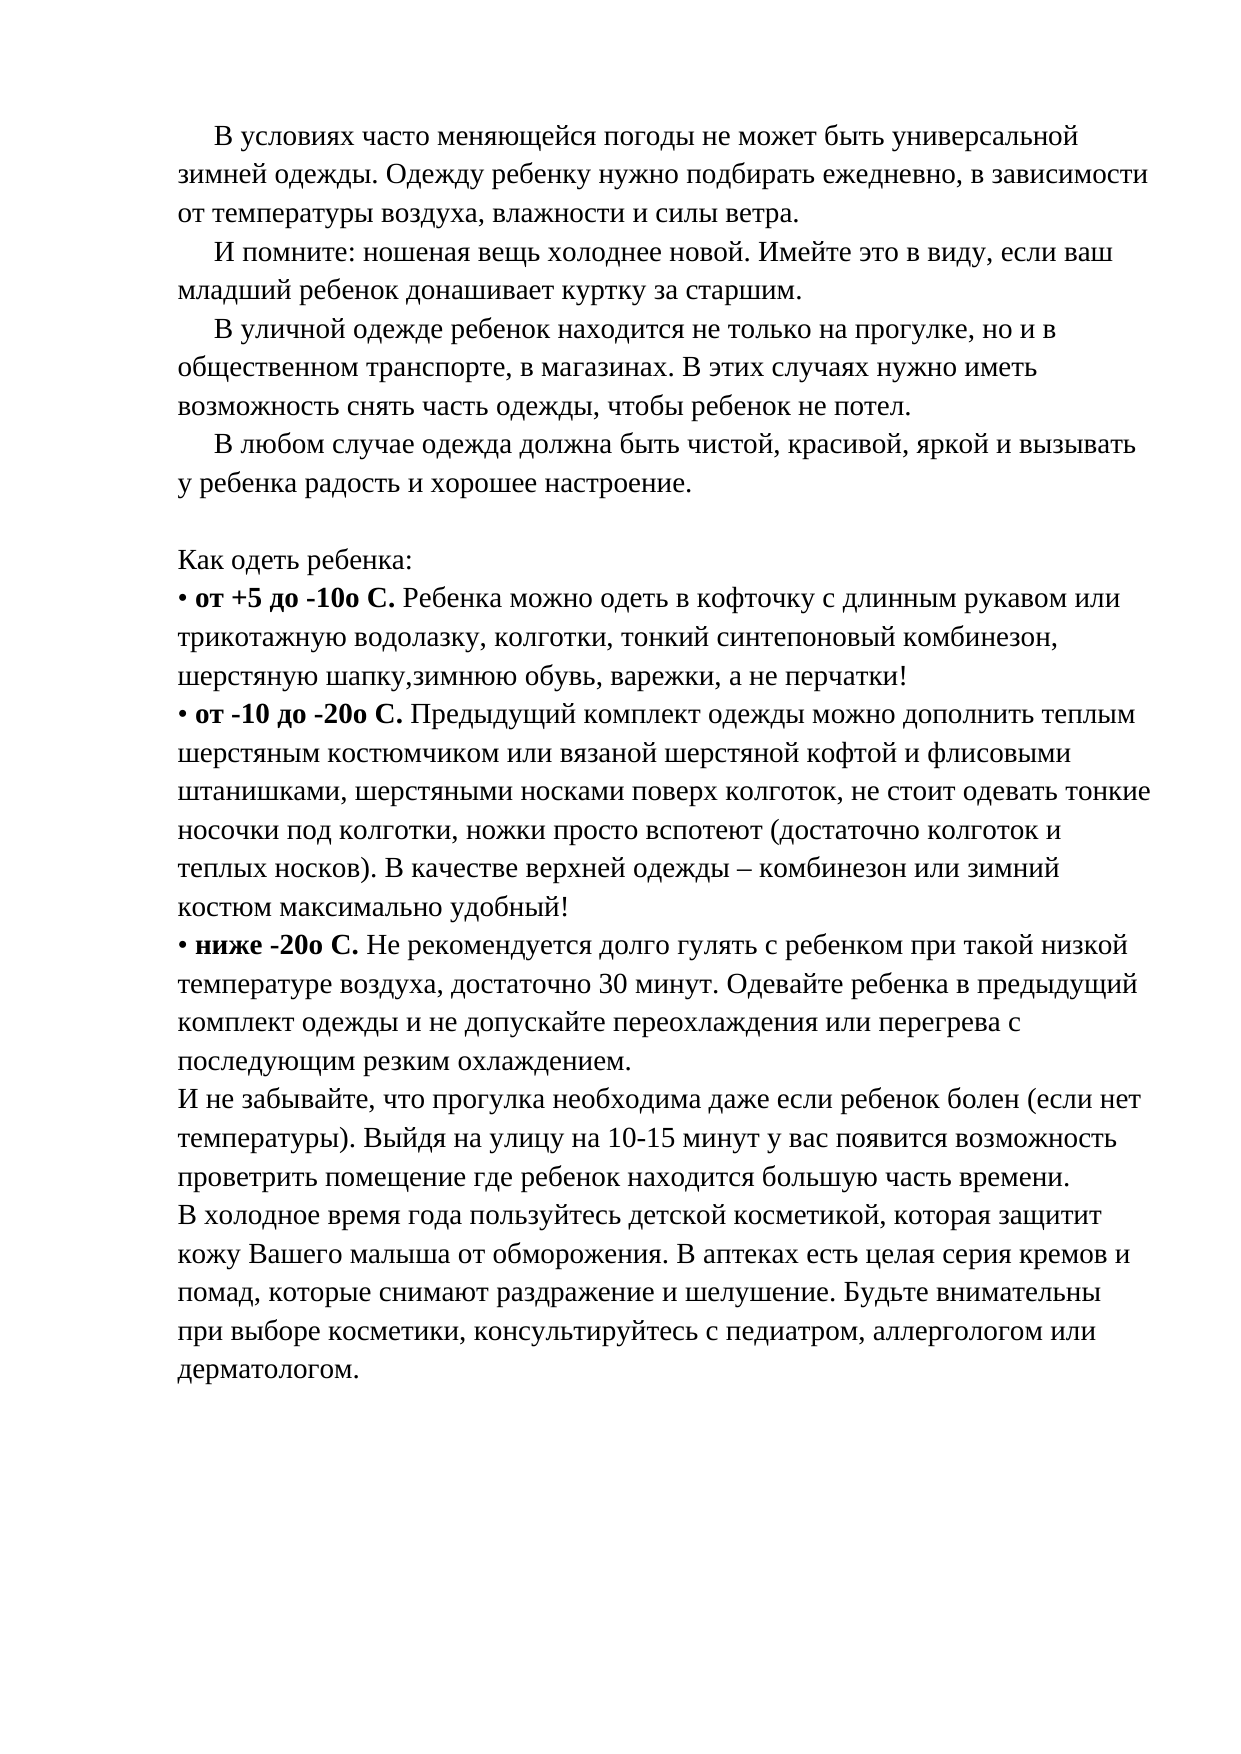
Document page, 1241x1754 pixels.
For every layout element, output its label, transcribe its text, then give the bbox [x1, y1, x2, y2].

text В условиях часто меняющейся погоды не может быть универсальной зимней одежды. Одежду ребенку нужно подбирать ежедневно, в зависимости от температуры воздуха, влажности и силы ветра. [177, 118, 1152, 229]
text В уличной одежде ребенок находится не только на прогулке, но и в общественном транспорте, в магазинах. В этих случаях нужно иметь возможность снять часть одежды, чтобы ребенок не потел. [177, 311, 1152, 421]
text В любом случае одежда должна быть чистой, красивой, яркой и вызывать у ребенка радость и хорошее настроение. [177, 426, 1152, 498]
text И помните: ношеная вещь холоднее новой. Имейте это в виду, если ваш младший ребенок донашивает куртку за старшим. [177, 234, 1152, 306]
text Как одеть ребенка: • от +5 до -10o С. Ребенка можно одеть в кофточку с длинным рукавом или трикотажную водолазку, колготки, тонкий синтепоновый комбинезон, шерстяную шапку,зимнюю обувь, варежки, а не перчатки! • от -10 до -20o С. Предыдущий комплект одежды можно дополнить теплым шерстяным костюмчиком или вязаной шерстяной кофтой и флисовыми штанишками, шерстяными носками поверх колготок, не стоит одевать тонкие носочки под колготки, ножки просто вспотеют (достаточно колготок и теплых носков). В качестве верхней одежды – комбинезон или зимний костюм максимально удобный! • ниже -20o С. Не рекомендуется долго гулять с ребенком при такой низкой температуре воздуха, достаточно 30 минут. Одевайте ребенка в предыдущий комплект одежды и не допускайте переохлаждения или перегрева с последующим резким охлаждением. И не забывайте, что прогулка необходима даже если ребенок болен (если нет температуры). Выйдя на улицу на 10-15 минут у вас появится возможность проветрить помещение где ребенок находится большую часть времени. В холодное время года пользуйтесь детской косметикой, которая защитит кожу Вашего малыша от обморожения. В аптеках есть целая серия кремов и помад, которые снимают раздражение и шелушение. Будьте внимательны при выборе косметики, консультируйтесь с педиатром, аллергологом или дерматологом. [177, 542, 1152, 1385]
